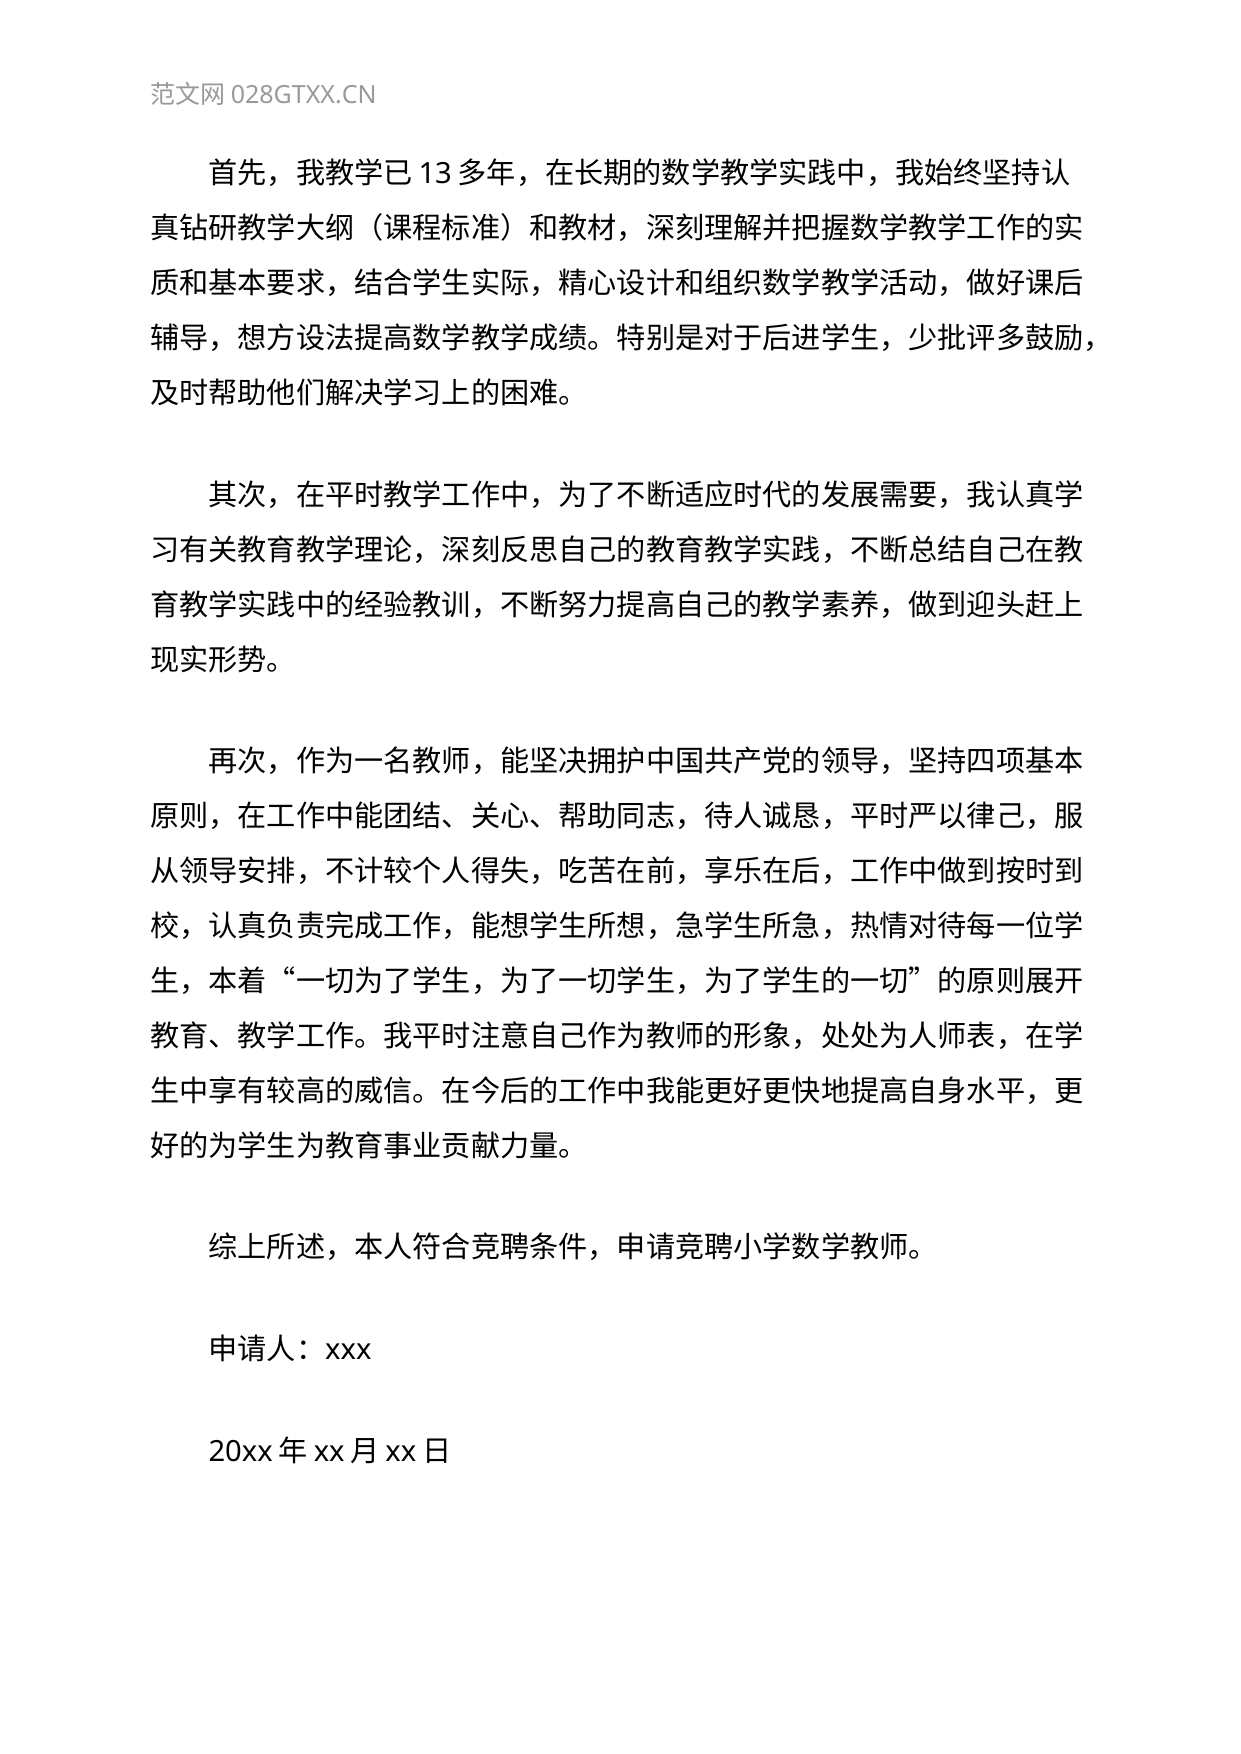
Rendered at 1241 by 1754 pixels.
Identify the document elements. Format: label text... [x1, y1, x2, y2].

text 综上所述，本人符合竞聘条件，申请竞聘小学数学教师。 [150, 1224, 1090, 1266]
text 其次，在平时教学工作中，为了不断适应时代的发展需要，我认真学习有关教育教学理论，深刻反思自己的教育教学实践，不断总结自己在教育教学实践中的经验教训，不断努力提高自己的教学素养，做到迎头赶上现实形势。 [150, 471, 1090, 678]
text 首先，我教学已13多年，在长期的数学教学实践中，我始终坚持认真钻研教学大纲（课程标准）和教材，深刻理解并把握数学教学工作的实质和基本要求，结合学生实际，精心设计和组织数学教学活动，做好课后辅导，想方设法提高数学教学成绩。特别是对于后进学生，少批评多鼓励，及时帮助他们解决学习上的困难。 [150, 150, 1090, 412]
text 再次，作为一名教师，能坚决拥护中国共产党的领导，坚持四项基本原则，在工作中能团结、关心、帮助同志，待人诚恳，平时严以律己，服从领导安排，不计较个人得失，吃苦在前，享乐在后，工作中做到按时到校，认真负责完成工作，能想学生所想，急学生所急，热情对待每一位学生，本着“一切为了学生，为了一切学生，为了学生的一切”的原则展开教育、教学工作。我平时注意自己作为教师的形象，处处为人师表，在学生中享有较高的威信。在今后的工作中我能更好更快地提高自身水平，更好的为学生为教育事业贡献力量。 [150, 738, 1090, 1164]
text 20xx年xx月xx日 [150, 1428, 1090, 1470]
text 申请人：xxx [150, 1326, 1090, 1368]
